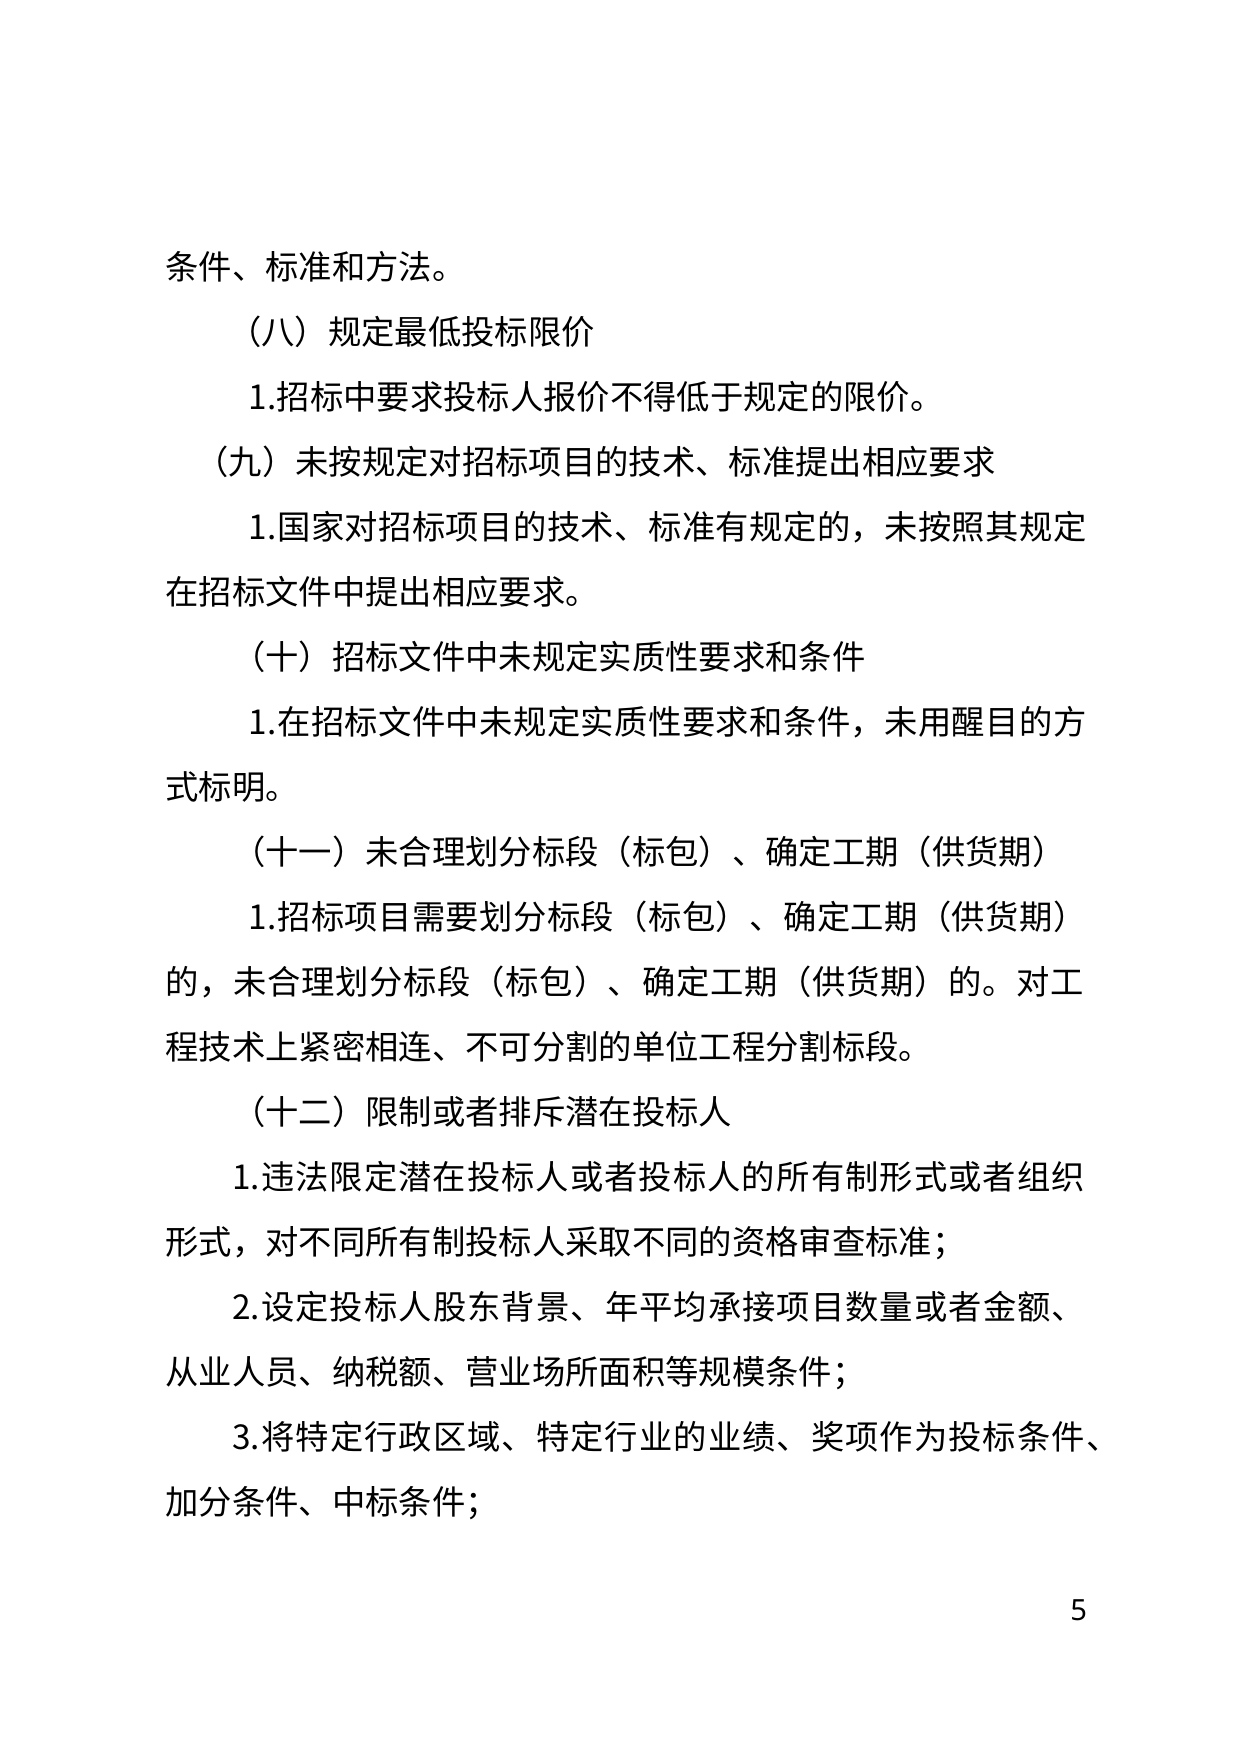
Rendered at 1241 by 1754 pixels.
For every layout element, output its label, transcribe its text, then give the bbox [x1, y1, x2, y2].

text 3.将特定行政区域、特定行业的业绩、奖项作为投标条件、加分条件、中标条件； [165, 1403, 1087, 1533]
text 1.招标中要求投标人报价不得低于规定的限价。 [165, 363, 1087, 428]
text （十）招标文件中未规定实质性要求和条件 [165, 623, 1087, 688]
text （九）未按规定对招标项目的技术、标准提出相应要求 [165, 428, 1087, 493]
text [165, 233, 1087, 298]
text 1.招标项目需要划分标段（标包）、确定工期（供货期）的，未合理划分标段（标包）、确定工期（供货期）的。对工程技术上紧密相连、不可分割的单位工程分割标段。 [165, 883, 1087, 1078]
text 1.在招标文件中未规定实质性要求和条件，未用醒目的方式标明。 [165, 688, 1087, 818]
text 2.设定投标人股东背景、年平均承接项目数量或者金额、从业人员、纳税额、营业场所面积等规模条件； [165, 1273, 1087, 1403]
text （十一）未合理划分标段（标包）、确定工期（供货期） [165, 818, 1087, 883]
text （八）规定最低投标限价 [165, 298, 1087, 363]
text 1.违法限定潜在投标人或者投标人的所有制形式或者组织形式，对不同所有制投标人采取不同的资格审查标准； [165, 1143, 1087, 1273]
text （十二）限制或者排斥潜在投标人 [165, 1078, 1087, 1143]
text 1.国家对招标项目的技术、标准有规定的，未按照其规定在招标文件中提出相应要求。 [165, 493, 1087, 623]
